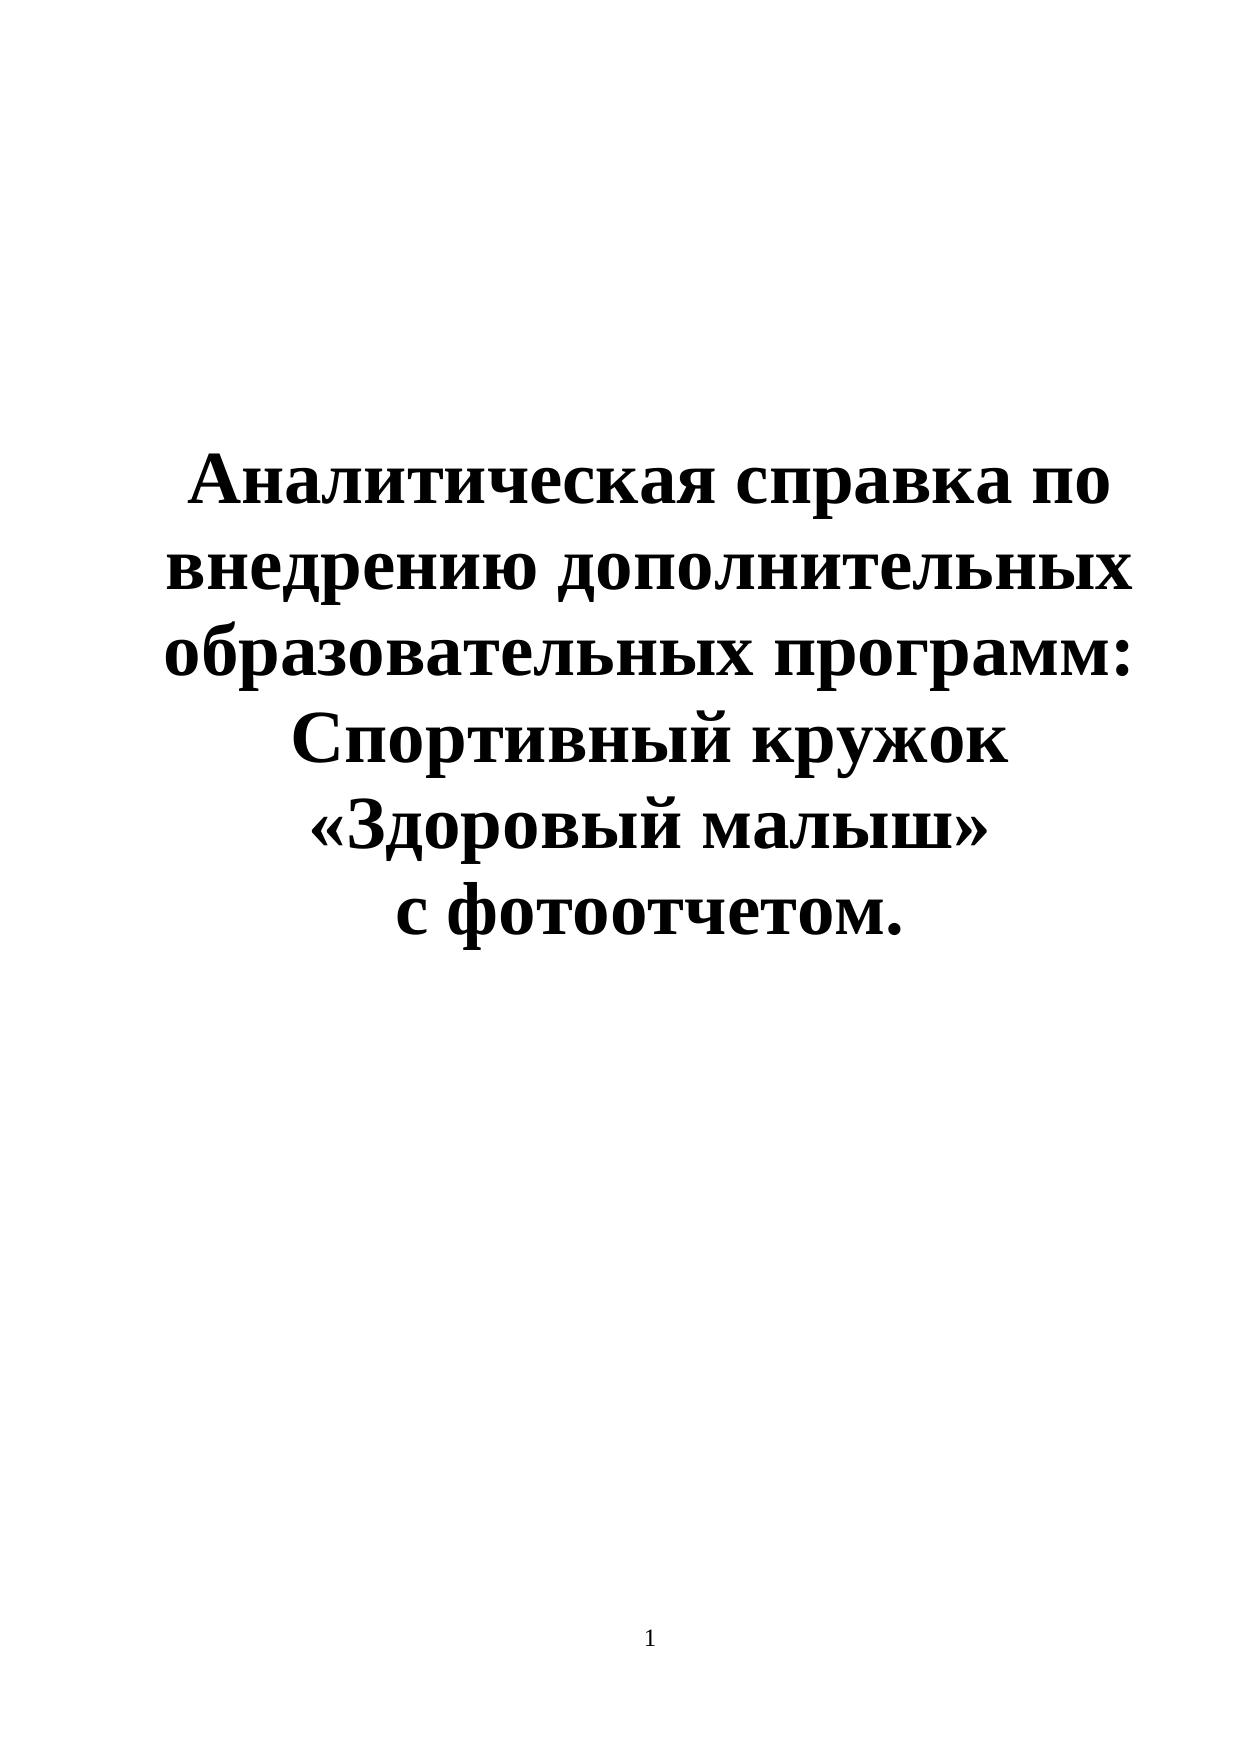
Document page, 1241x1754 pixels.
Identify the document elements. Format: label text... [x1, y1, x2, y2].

text с фотоотчетом. [148, 864, 1152, 951]
text Аналитическая справка по внедрению дополнительных образовательных программ: [148, 433, 1152, 692]
text Спортивный кружок «Здоровый малыш» [148, 692, 1152, 864]
